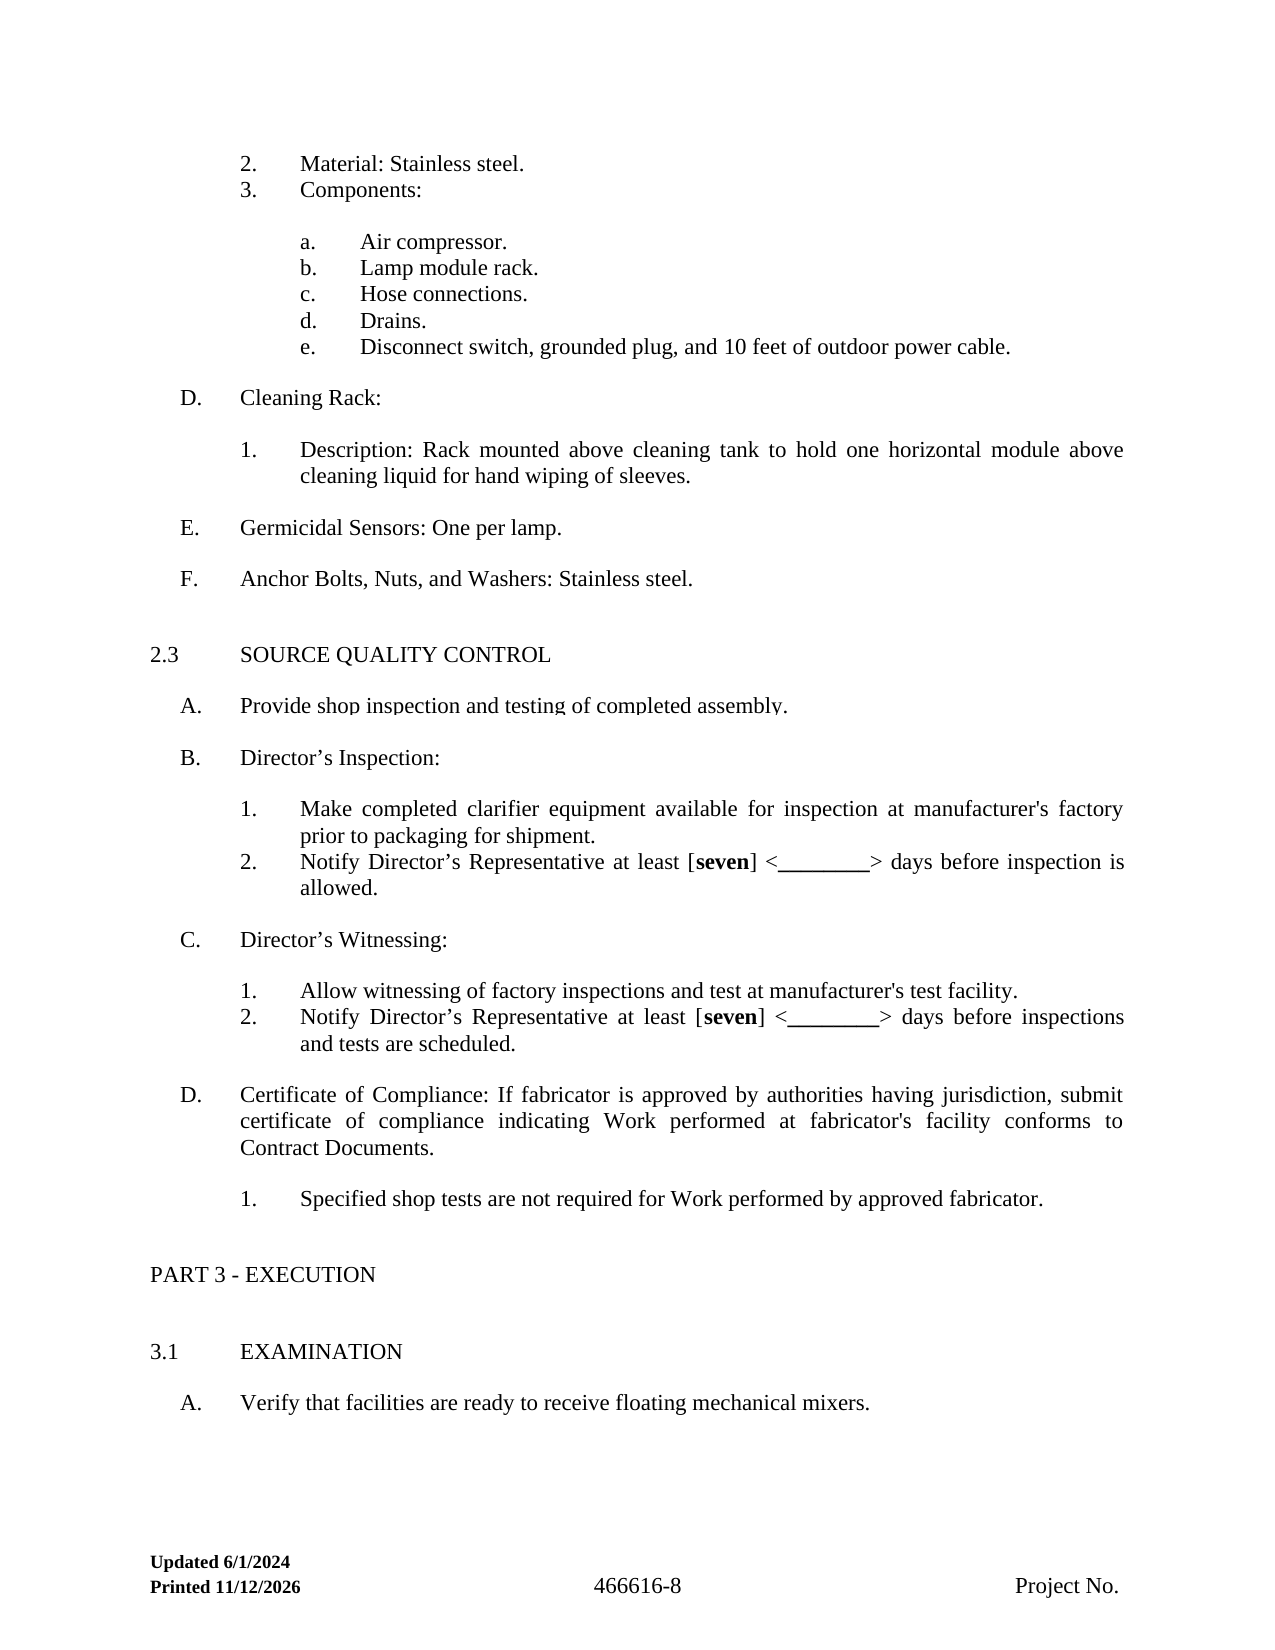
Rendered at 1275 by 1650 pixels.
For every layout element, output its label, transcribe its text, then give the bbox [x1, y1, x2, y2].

text Cleaning Rack: [180, 384, 1125, 411]
text Notify Director’s Representative at least [seven] <________> days before inspections and tests are scheduled. [240, 1003, 1125, 1052]
text Allow witnessing of factory inspections and test at manufacturer's test facility. [240, 977, 1125, 1003]
text Drains. [300, 307, 1125, 333]
text Lamp module rack. [300, 254, 1125, 280]
text Provide shop inspection and testing of completed assembly. [180, 693, 1125, 715]
text Disconnect switch, grounded plug, and 10 feet of outdoor power cable. [300, 333, 1125, 359]
text Material: Stainless steel. [240, 150, 1125, 176]
text Notify Director’s Representative at least [seven] <________> days before inspection is allowed. [240, 848, 1125, 901]
text Air compressor. [300, 228, 1125, 254]
text Make completed clarifier equipment available for inspection at manufacturer's factory prior to packaging for shipment. [240, 795, 1125, 848]
text EXECUTION [150, 1262, 1125, 1288]
text SOURCE QUALITY CONTROL [150, 641, 1125, 668]
text EXAMINATION [150, 1338, 1125, 1364]
text Specified shop tests are not required for Work performed by approved fabricator. [240, 1185, 1125, 1212]
text Anchor Bolts, Nuts, and Washers: Stainless steel. [180, 565, 1125, 591]
text Director’s Inspection: [180, 744, 1125, 770]
text Description: Rack mounted above cleaning tank to hold one horizontal module above cleaning liquid for hand wiping of sleeves. [240, 436, 1125, 488]
text Certificate of Compliance: If fabricator is approved by authorities having jurisdiction, submit certificate of compliance indicating Work performed at fabricator's facility conforms to Contract Documents. [180, 1081, 1125, 1160]
text Director’s Witnessing: [180, 926, 1125, 952]
text Verify that facilities are ready to receive floating mechanical mixers. [180, 1389, 1125, 1416]
text Components: [240, 176, 1125, 203]
text Germicidal Sensors: One per lamp. [180, 513, 1125, 540]
text Hose connections. [300, 280, 1125, 307]
